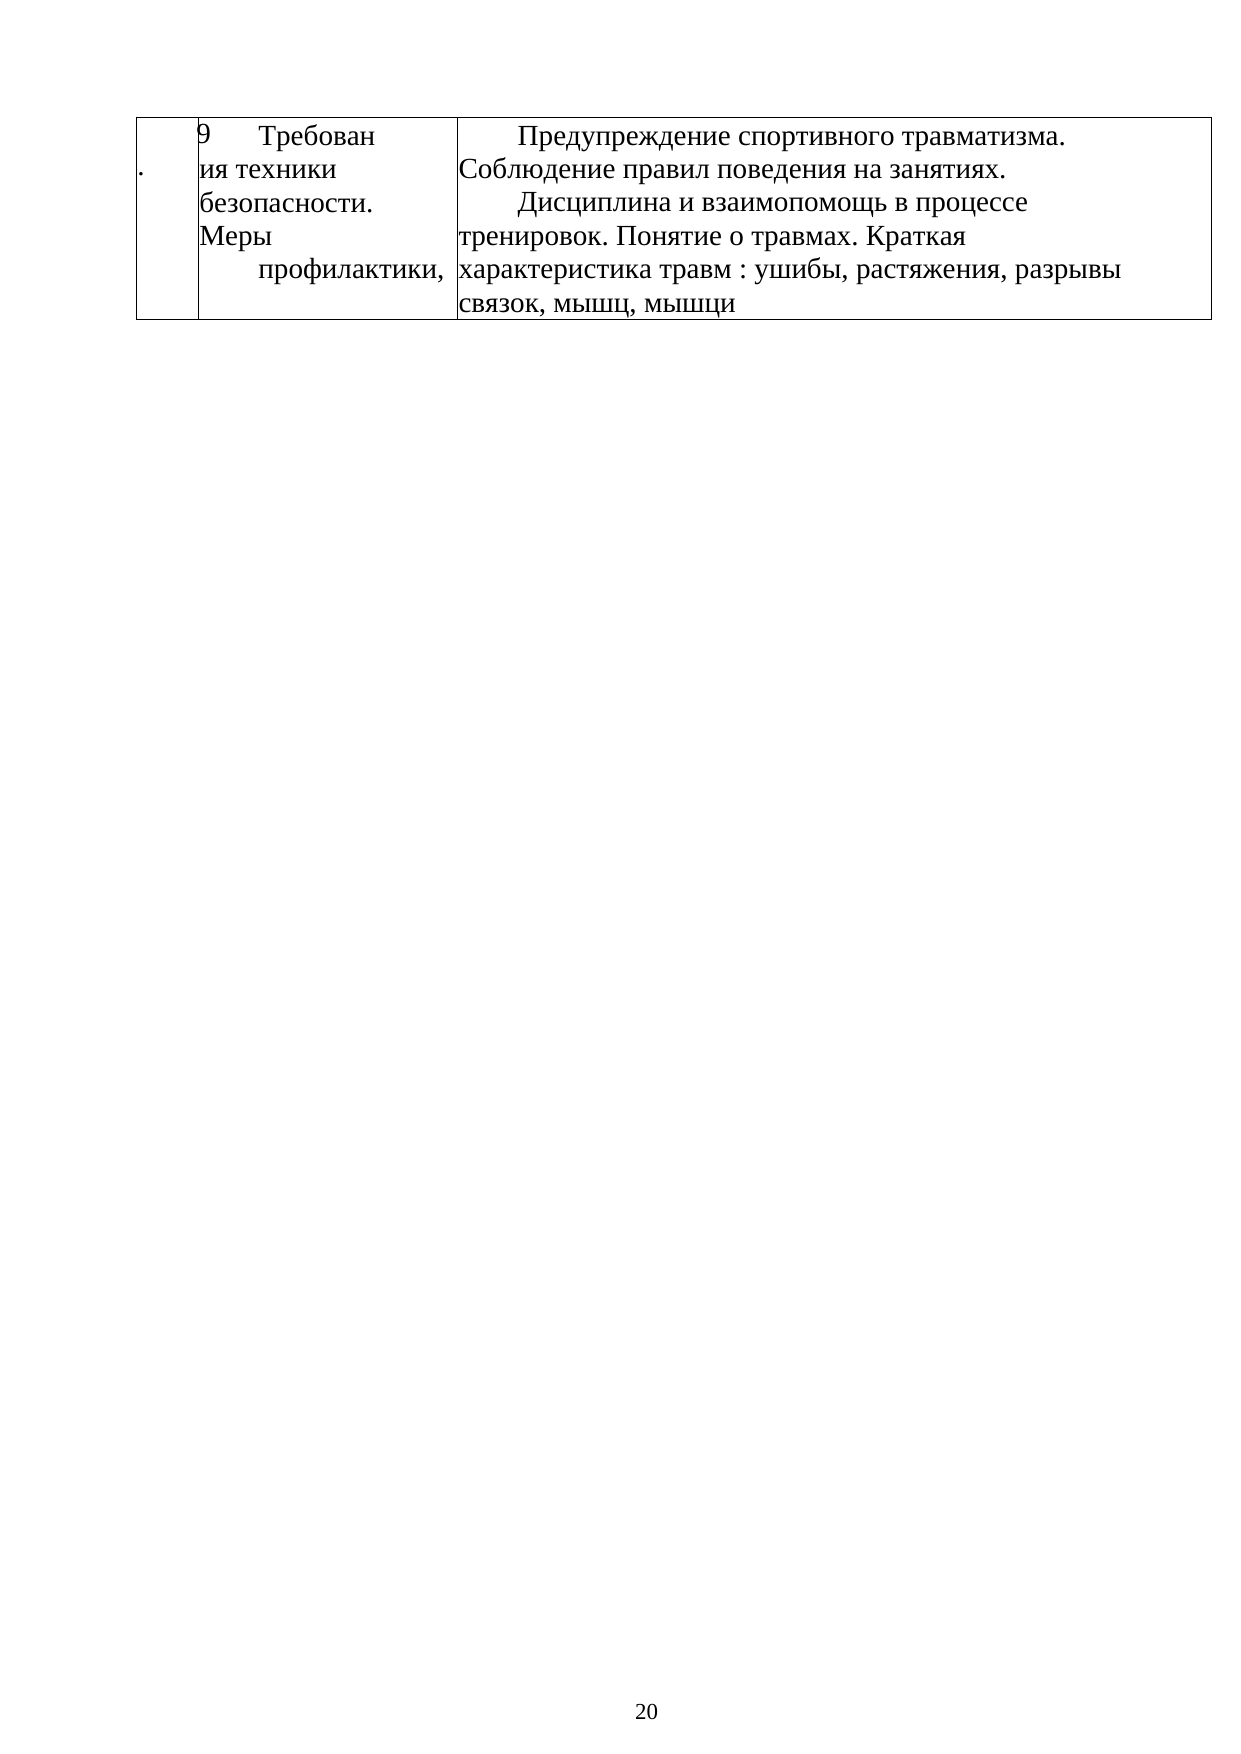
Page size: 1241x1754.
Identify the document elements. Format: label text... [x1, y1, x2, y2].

table_cell 9. [137, 118, 198, 319]
table_cell Предупреждение спортивного травматизма. Соблюдение правил поведения на занятиях. Дисциплина и взаимопомощь в процессе тренировок. Понятие о травмах. Краткая характеристика травм : ушибы, растяжения, разрывы связок, мышц, мышци [458, 118, 1211, 319]
table_cell Требования техники безопасности. Меры профилактики, [199, 118, 457, 319]
